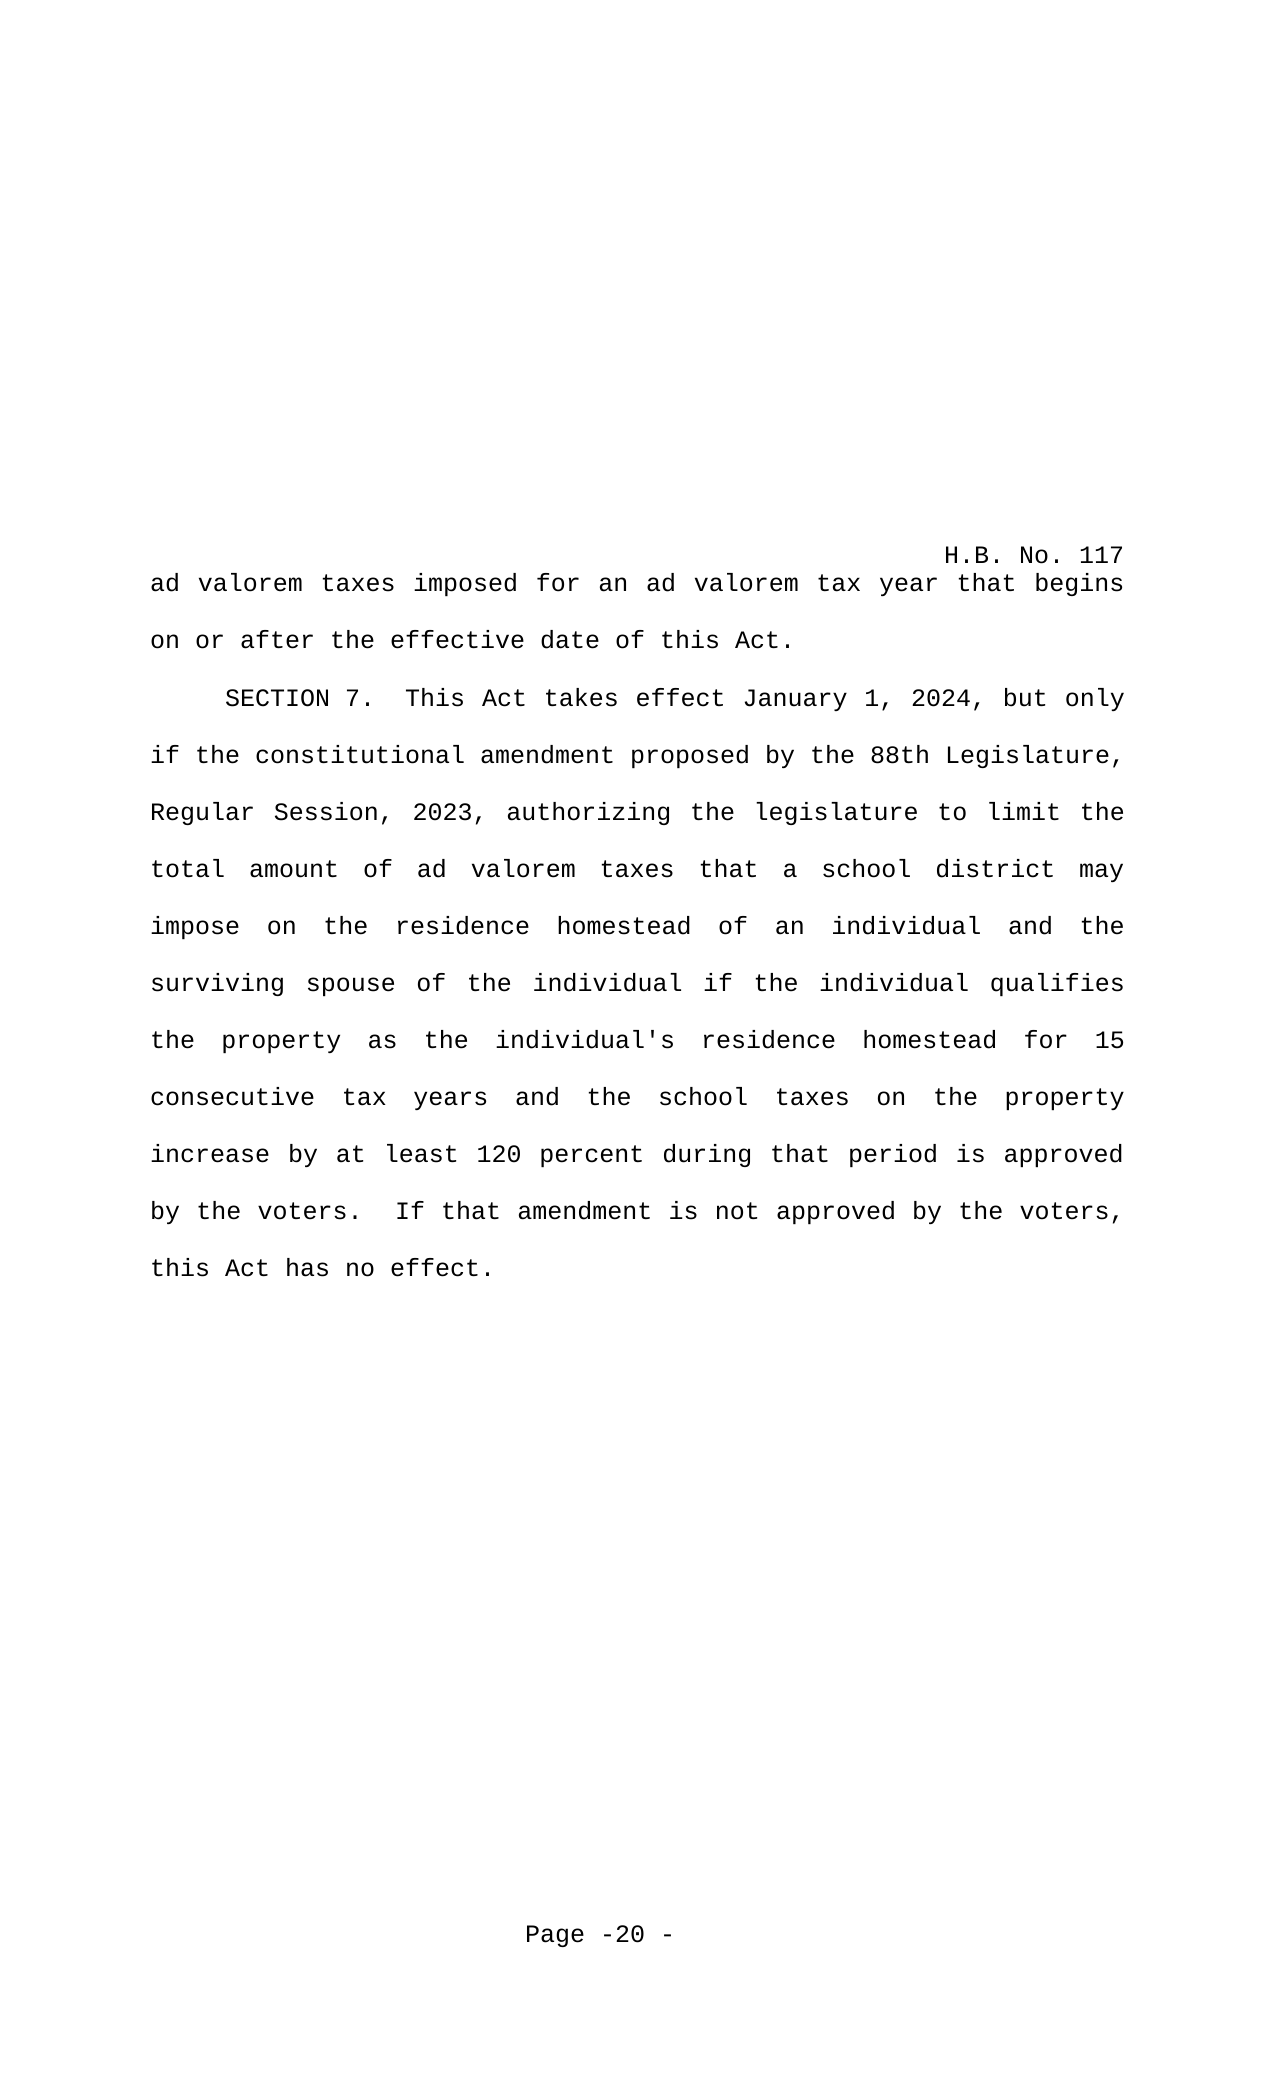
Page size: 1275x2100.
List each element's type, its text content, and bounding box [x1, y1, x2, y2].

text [150, 571, 1125, 656]
text SECTION 7. This Act takes effect January 1, 2024, but only if the constitutional amendment proposed by the 88th Legislature, Regular Session, 2023, authorizing the legislature to limit the total amount of ad valorem taxes that a school district may impose on the residence homestead of an individual and the surviving spouse of the individual if the individual qualifies the property as the individual's residence homestead for 15 consecutive tax years and the school taxes on the property increase by at least 120 percent during that period is approved by the voters. If that amendment is not approved by the voters, this Act has no effect. [150, 685, 1125, 1284]
